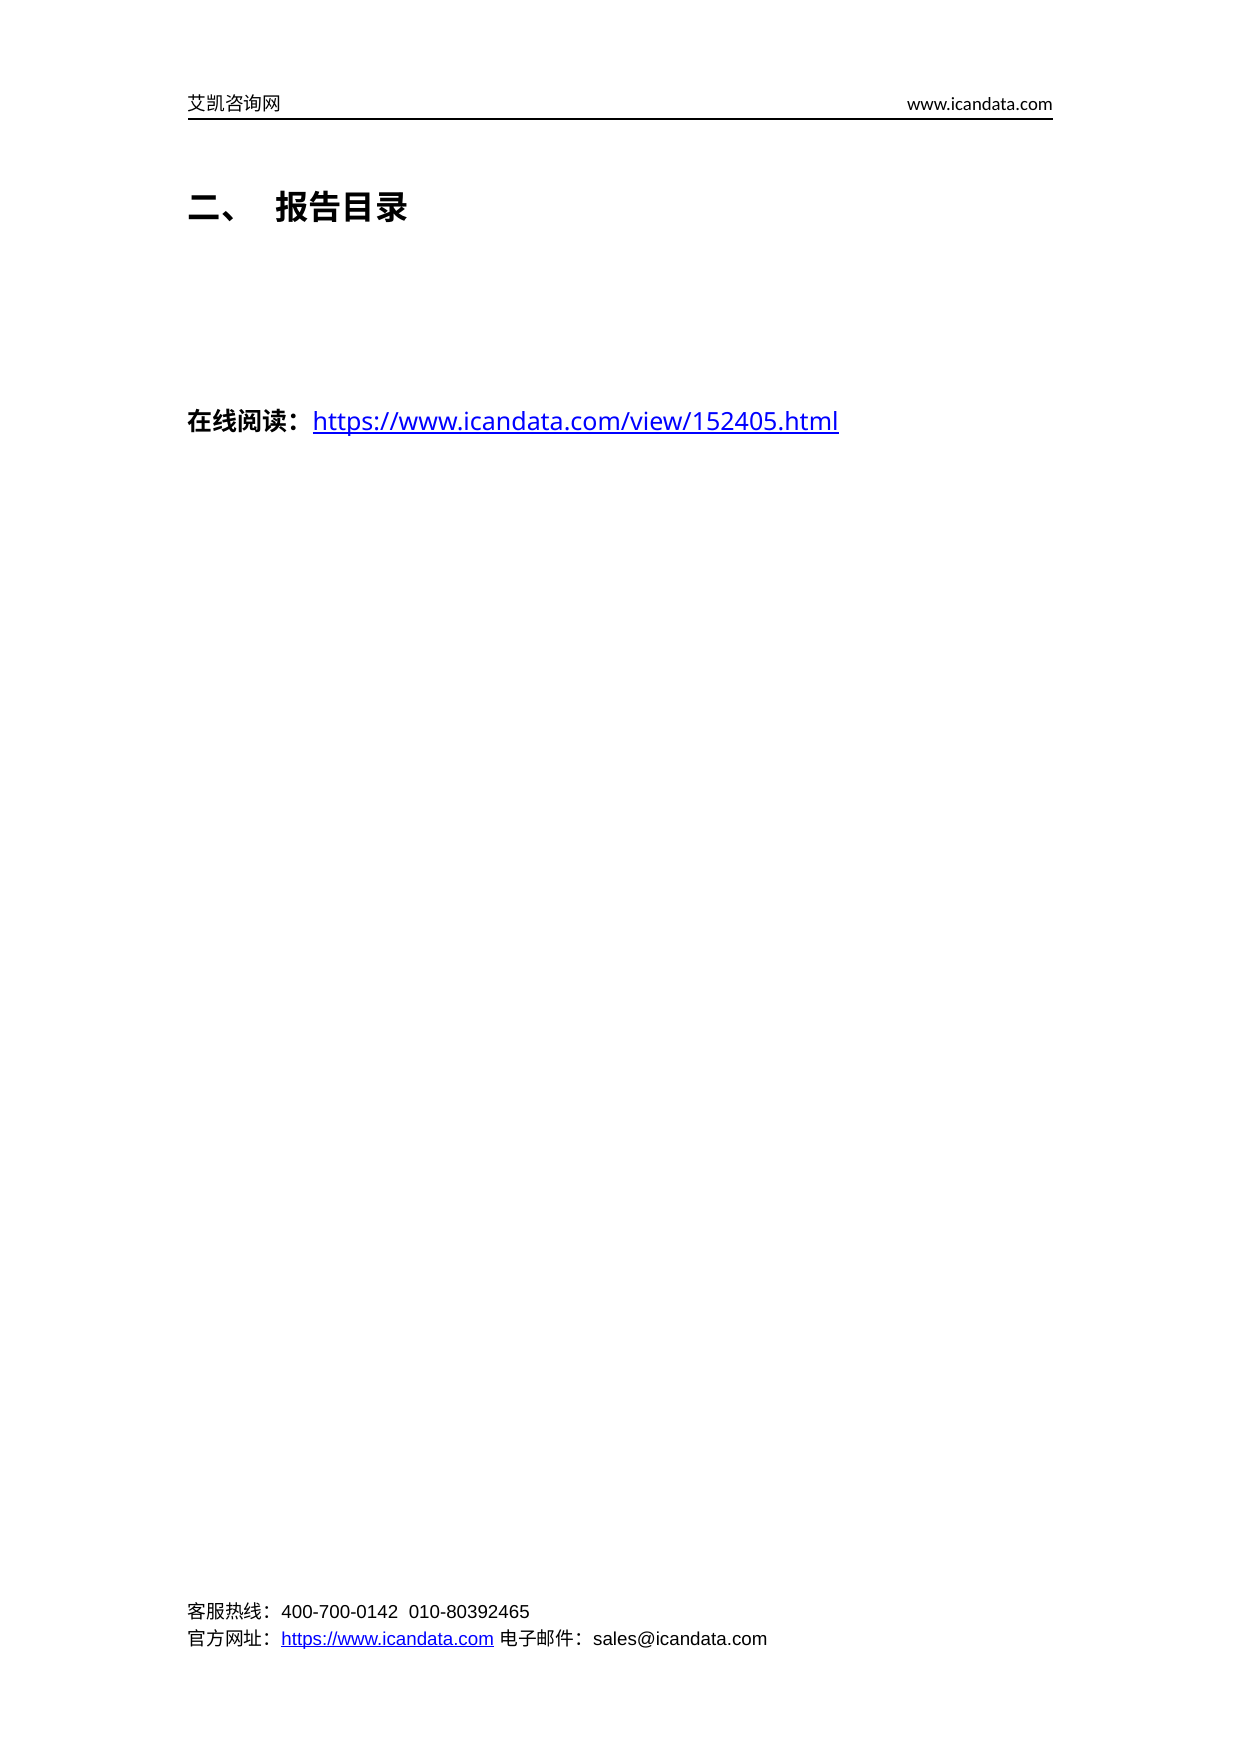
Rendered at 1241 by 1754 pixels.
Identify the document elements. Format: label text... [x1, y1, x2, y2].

text 在线阅读：https://www.icandata.com/view/152405.html [187, 387, 1053, 452]
subtitle 报告目录 [187, 172, 1053, 237]
